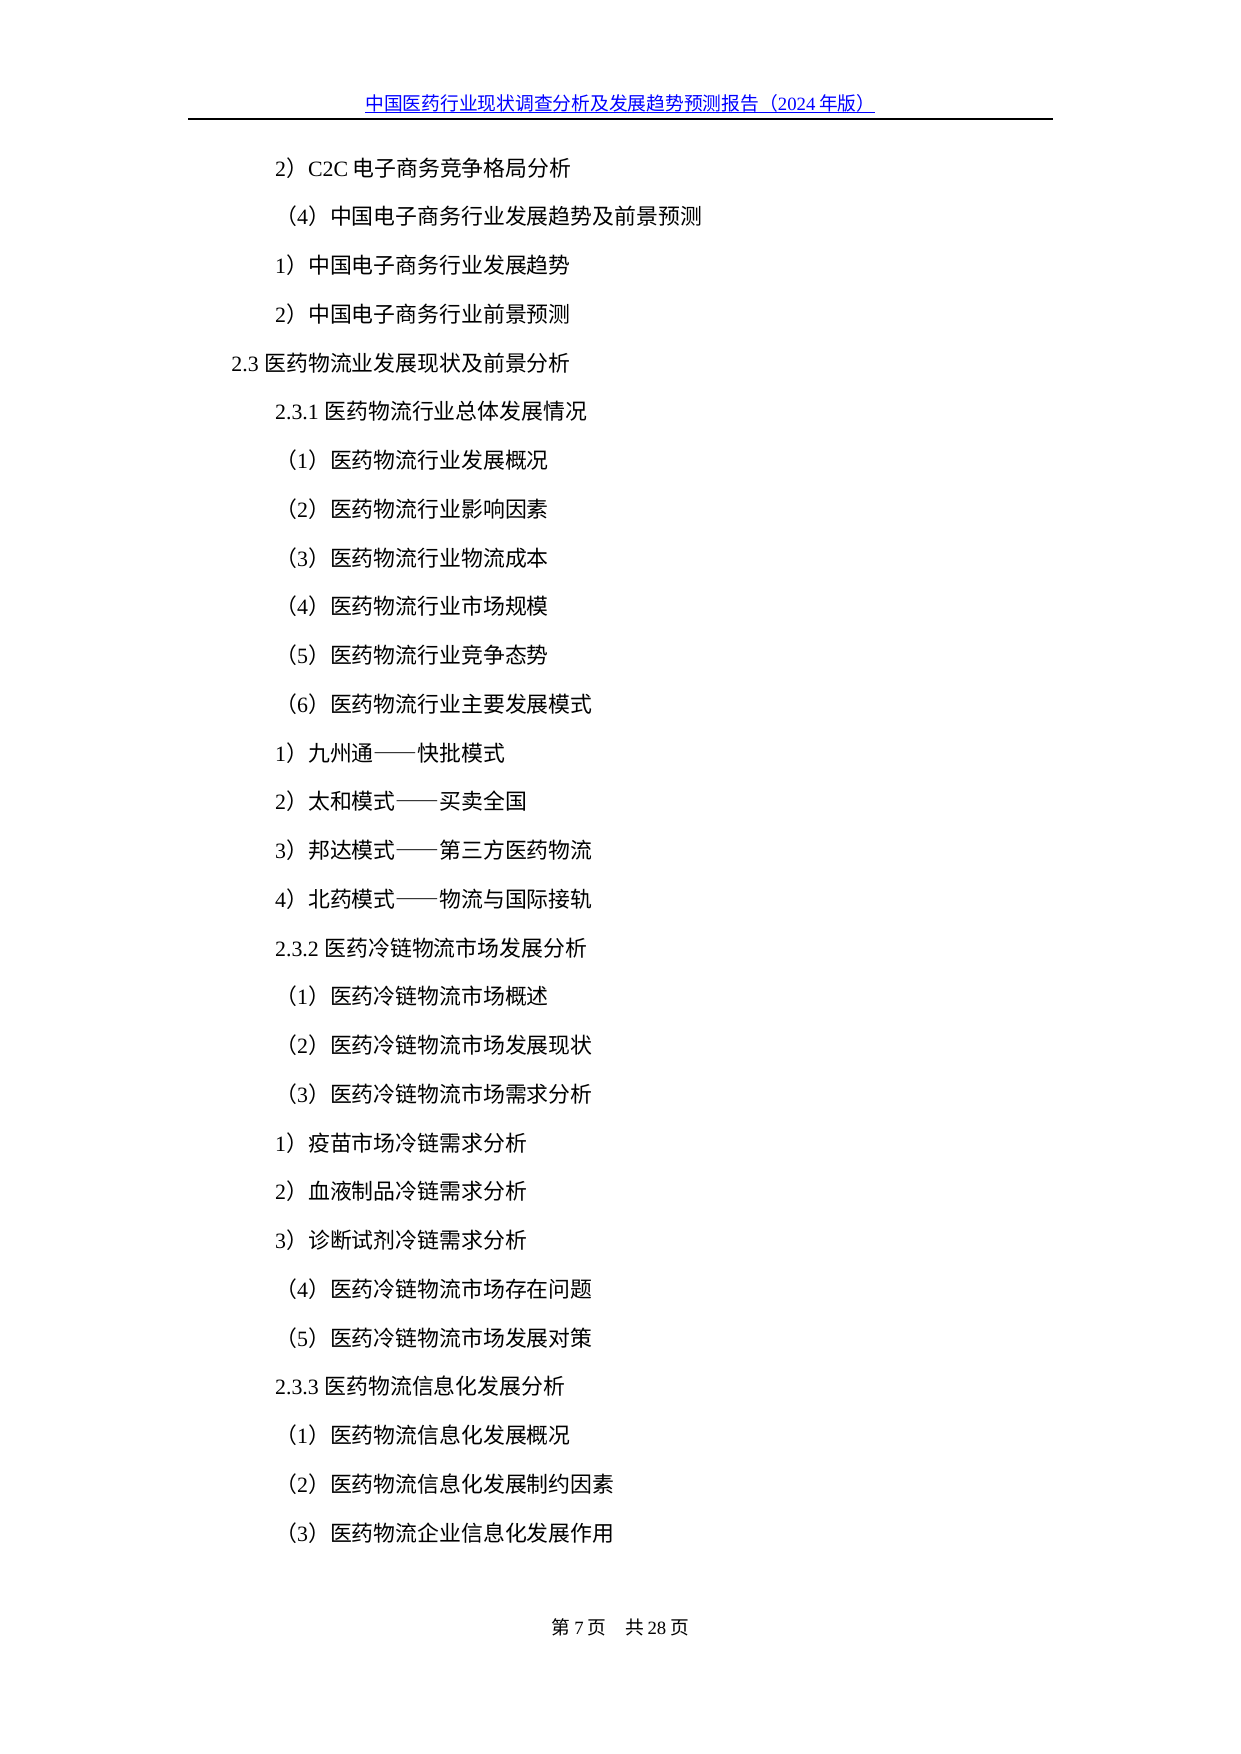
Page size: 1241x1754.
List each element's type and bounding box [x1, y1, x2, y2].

text [187, 150, 1053, 1548]
